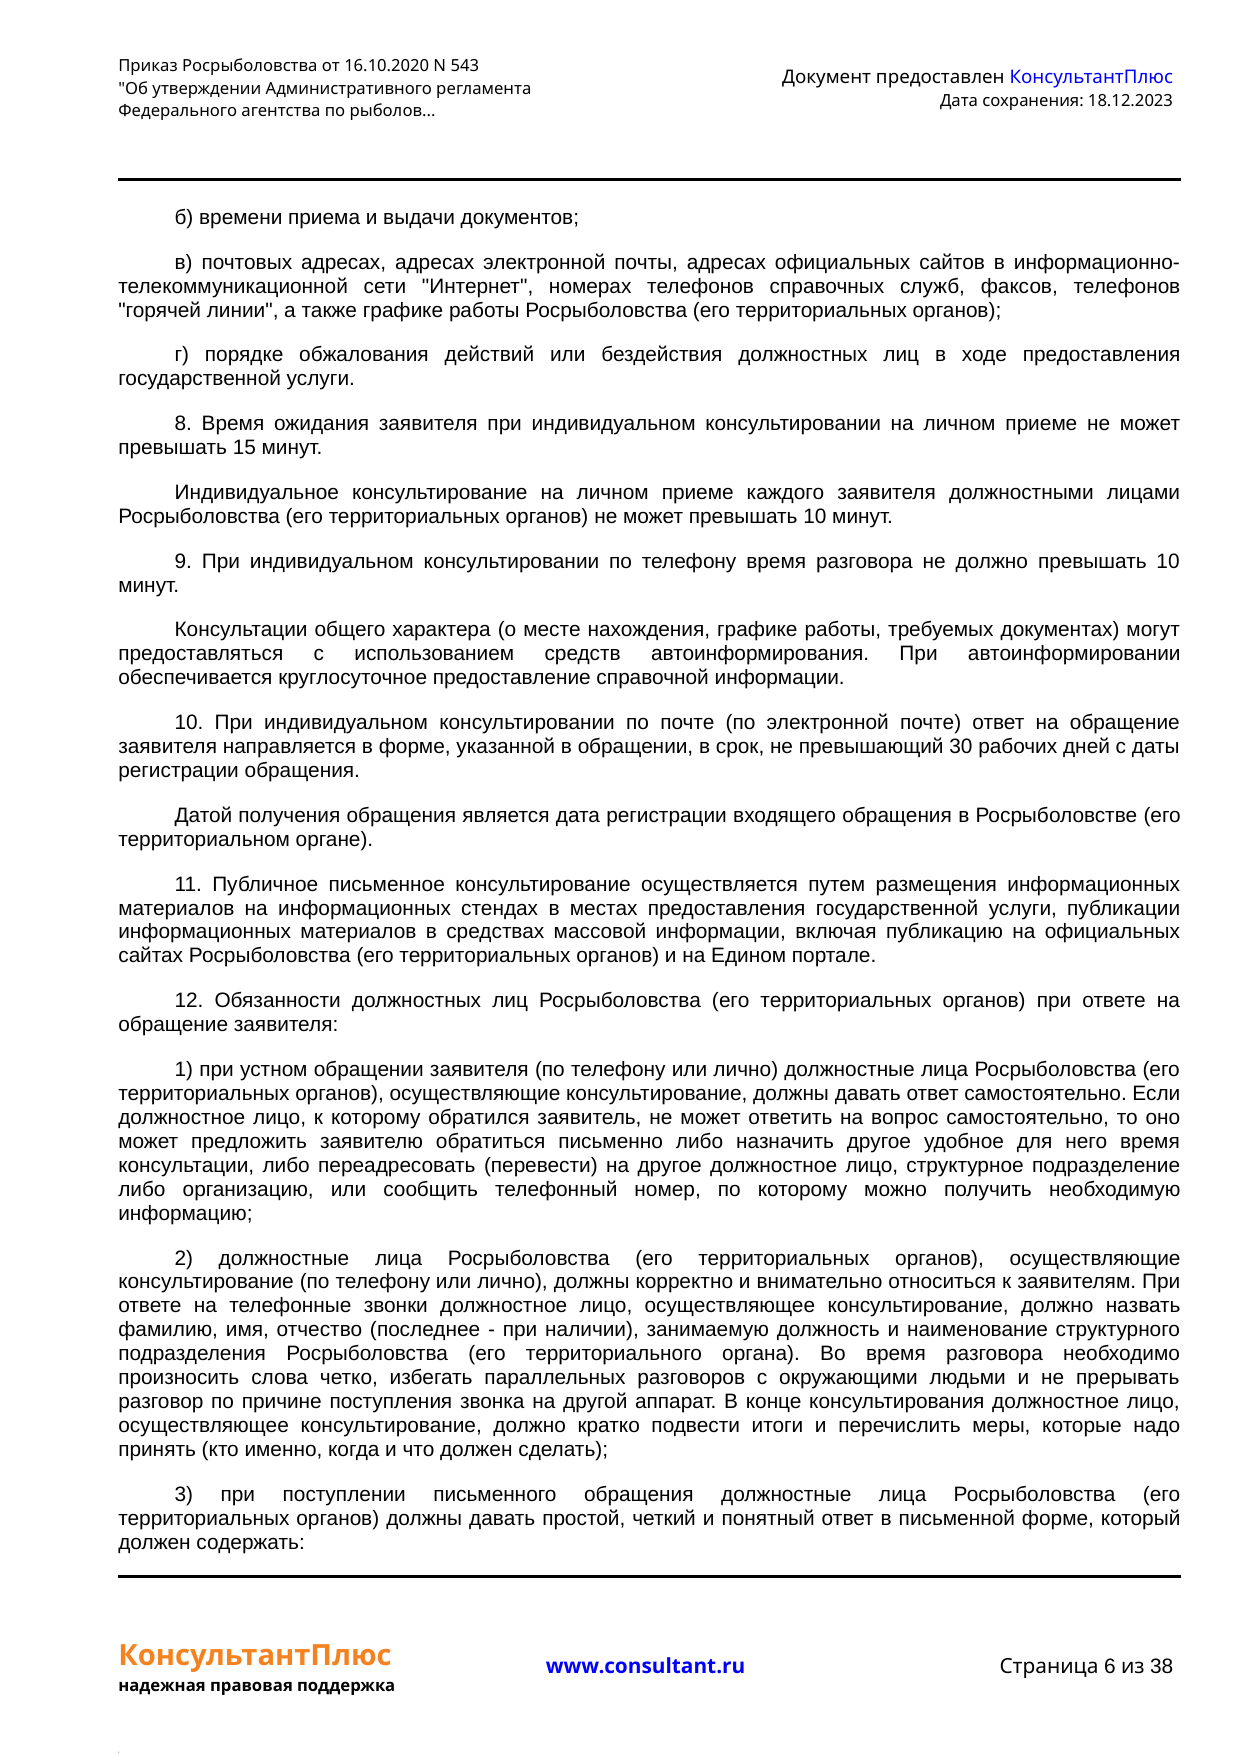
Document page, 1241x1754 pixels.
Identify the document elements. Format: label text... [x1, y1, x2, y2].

text Консультации общего характера (о месте нахождения, графике работы, требуемых документах) могут предоставляться с использованием средств автоинформирования. При автоинформировании обеспечивается круглосуточное предоставление справочной информации. [118, 617, 1181, 689]
text 12. Обязанности должностных лиц Росрыболовства (его территориальных органов) при ответе на обращение заявителя: [118, 988, 1181, 1036]
text 3) при поступлении письменного обращения должностные лица Росрыболовства (его территориальных органов) должны давать простой, четкий и понятный ответ в письменной форме, который должен содержать: [118, 1482, 1181, 1554]
text Датой получения обращения является дата регистрации входящего обращения в Росрыболовстве (его территориальном органе). [118, 803, 1181, 851]
text б) времени приема и выдачи документов; [118, 205, 1181, 229]
text Индивидуальное консультирование на личном приеме каждого заявителя должностными лицами Росрыболовства (его территориальных органов) не может превышать 10 минут. [118, 480, 1181, 528]
text 2) должностные лица Росрыболовства (его территориальных органов), осуществляющие консультирование (по телефону или лично), должны корректно и внимательно относиться к заявителям. При ответе на телефонные звонки должностное лицо, осуществляющее консультирование, должно назвать фамилию, имя, отчество (последнее - при наличии), занимаемую должность и наименование структурного подразделения Росрыболовства (его территориального органа). Во время разговора необходимо произносить слова четко, избегать параллельных разговоров с окружающими людьми и не прерывать разговор по причине поступления звонка на другой аппарат. В конце консультирования должностное лицо, осуществляющее консультирование, должно кратко подвести итоги и перечислить меры, которые надо принять (кто именно, когда и что должен сделать); [118, 1245, 1181, 1461]
text 8. Время ожидания заявителя при индивидуальном консультировании на личном приеме не может превышать 15 минут. [118, 411, 1181, 459]
text г) порядке обжалования действий или бездействия должностных лиц в ходе предоставления государственной услуги. [118, 342, 1181, 390]
text 11. Публичное письменное консультирование осуществляется путем размещения информационных материалов на информационных стендах в местах предоставления государственной услуги, публикации информационных материалов в средствах массовой информации, включая публикацию на официальных сайтах Росрыболовства (его территориальных органов) и на Едином портале. [118, 871, 1181, 967]
text 1) при устном обращении заявителя (по телефону или лично) должностные лица Росрыболовства (его территориальных органов), осуществляющие консультирование, должны давать ответ самостоятельно. Если должностное лицо, к которому обратился заявитель, не может ответить на вопрос самостоятельно, то оно может предложить заявителю обратиться письменно либо назначить другое удобное для него время консультации, либо переадресовать (перевести) на другое должностное лицо, структурное подразделение либо организацию, или сообщить телефонный номер, по которому можно получить необходимую информацию; [118, 1057, 1181, 1224]
text в) почтовых адресах, адресах электронной почты, адресах официальных сайтов в информационно-телекоммуникационной сети "Интернет", номерах телефонов справочных служб, факсов, телефонов "горячей линии", а также графике работы Росрыболовства (его территориальных органов); [118, 249, 1181, 321]
text 9. При индивидуальном консультировании по телефону время разговора не должно превышать 10 минут. [118, 548, 1181, 596]
text 10. При индивидуальном консультировании по почте (по электронной почте) ответ на обращение заявителя направляется в форме, указанной в обращении, в срок, не превышающий 30 рабочих дней с даты регистрации обращения. [118, 710, 1181, 782]
